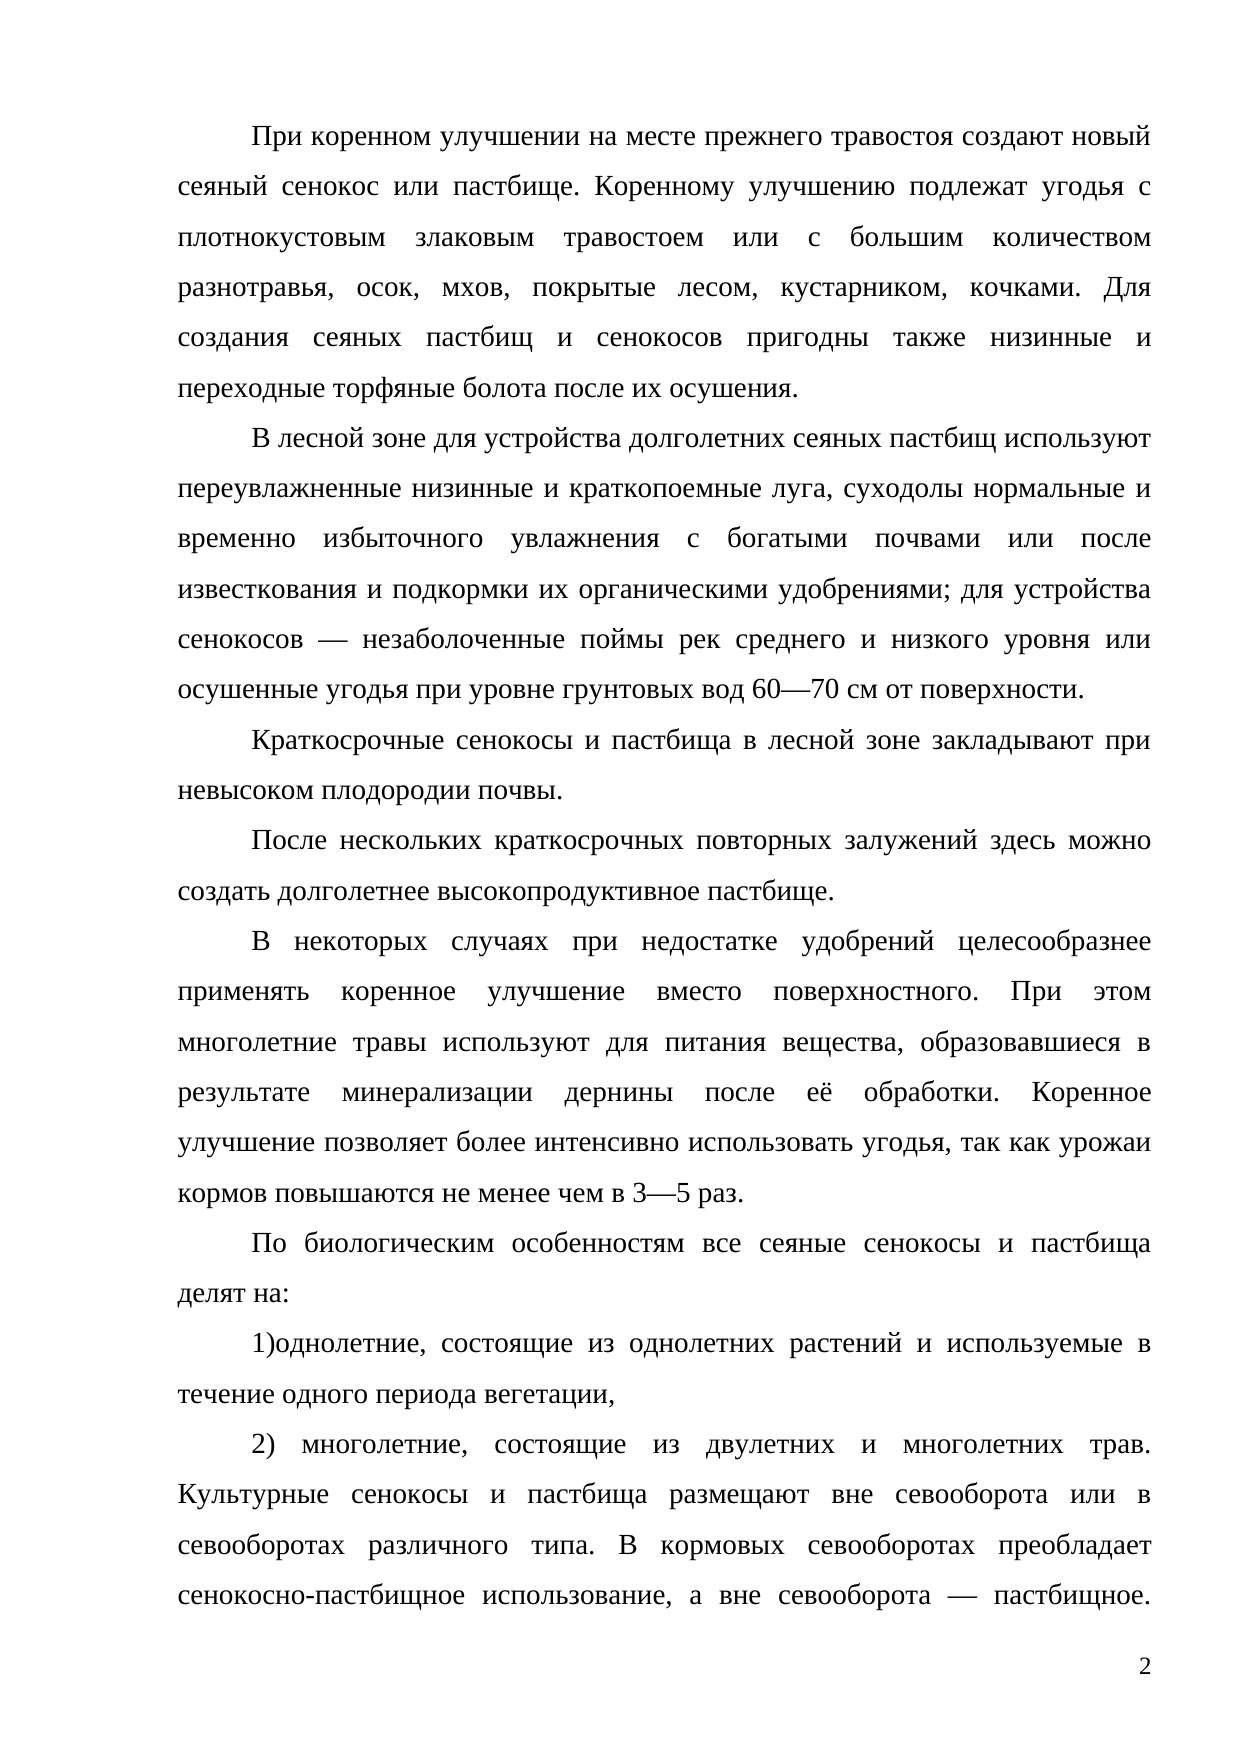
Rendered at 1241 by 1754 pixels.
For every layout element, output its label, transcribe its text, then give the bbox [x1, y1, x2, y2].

text После нескольких краткосрочных повторных залужений здесь можно создать долголетнее высокопродуктивное пастбище. [177, 822, 1152, 906]
text При коренном улучшении на месте прежнего травостоя создают новый сеяный сенокос или пастбище. Коренному улучшению подлежат угодья с плотнокустовым злаковым травостоем или с большим количеством разнотравья, осок, мхов, покрытые лесом, кустарником, кочками. Для создания сеяных пастбищ и сенокосов пригодны также низинные и переходные торфяные болота после их осушения. [177, 118, 1152, 403]
text В некоторых случаях при недостатке удобрений целесообразнее применять коренное улучшение вместо поверхностного. При этом многолетние травы используют для питания вещества, образовавшиеся в результате минерализации дернины после её обработки. Коренное улучшение позволяет более интенсивно использовать угодья, так как урожаи кормов повышаются не менее чем в 3—5 раз. [177, 923, 1152, 1208]
text По биологическим особенностям все сеяные сенокосы и пастбища делят на: [177, 1225, 1152, 1309]
text В лесной зоне для устройства долголетних сеяных пастбищ используют переувлажненные низинные и краткопоемные луга, суходолы нормальные и временно избыточного увлажнения с богатыми почвами или после известкования и подкормки их органическими удобрениями; для устройства сенокосов — незаболоченные поймы рек среднего и низкого уровня или осушенные угодья при уровне грунтовых вод 60—70 см от поверхности. [177, 420, 1152, 705]
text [177, 1426, 1152, 1611]
text 1)однолетние, состоящие из однолетних растений и используемые в течение одного периода вегетации, [177, 1326, 1152, 1409]
text Краткосрочные сенокосы и пастбища в лесной зоне закладывают при невысоком плодородии почвы. [177, 722, 1152, 806]
